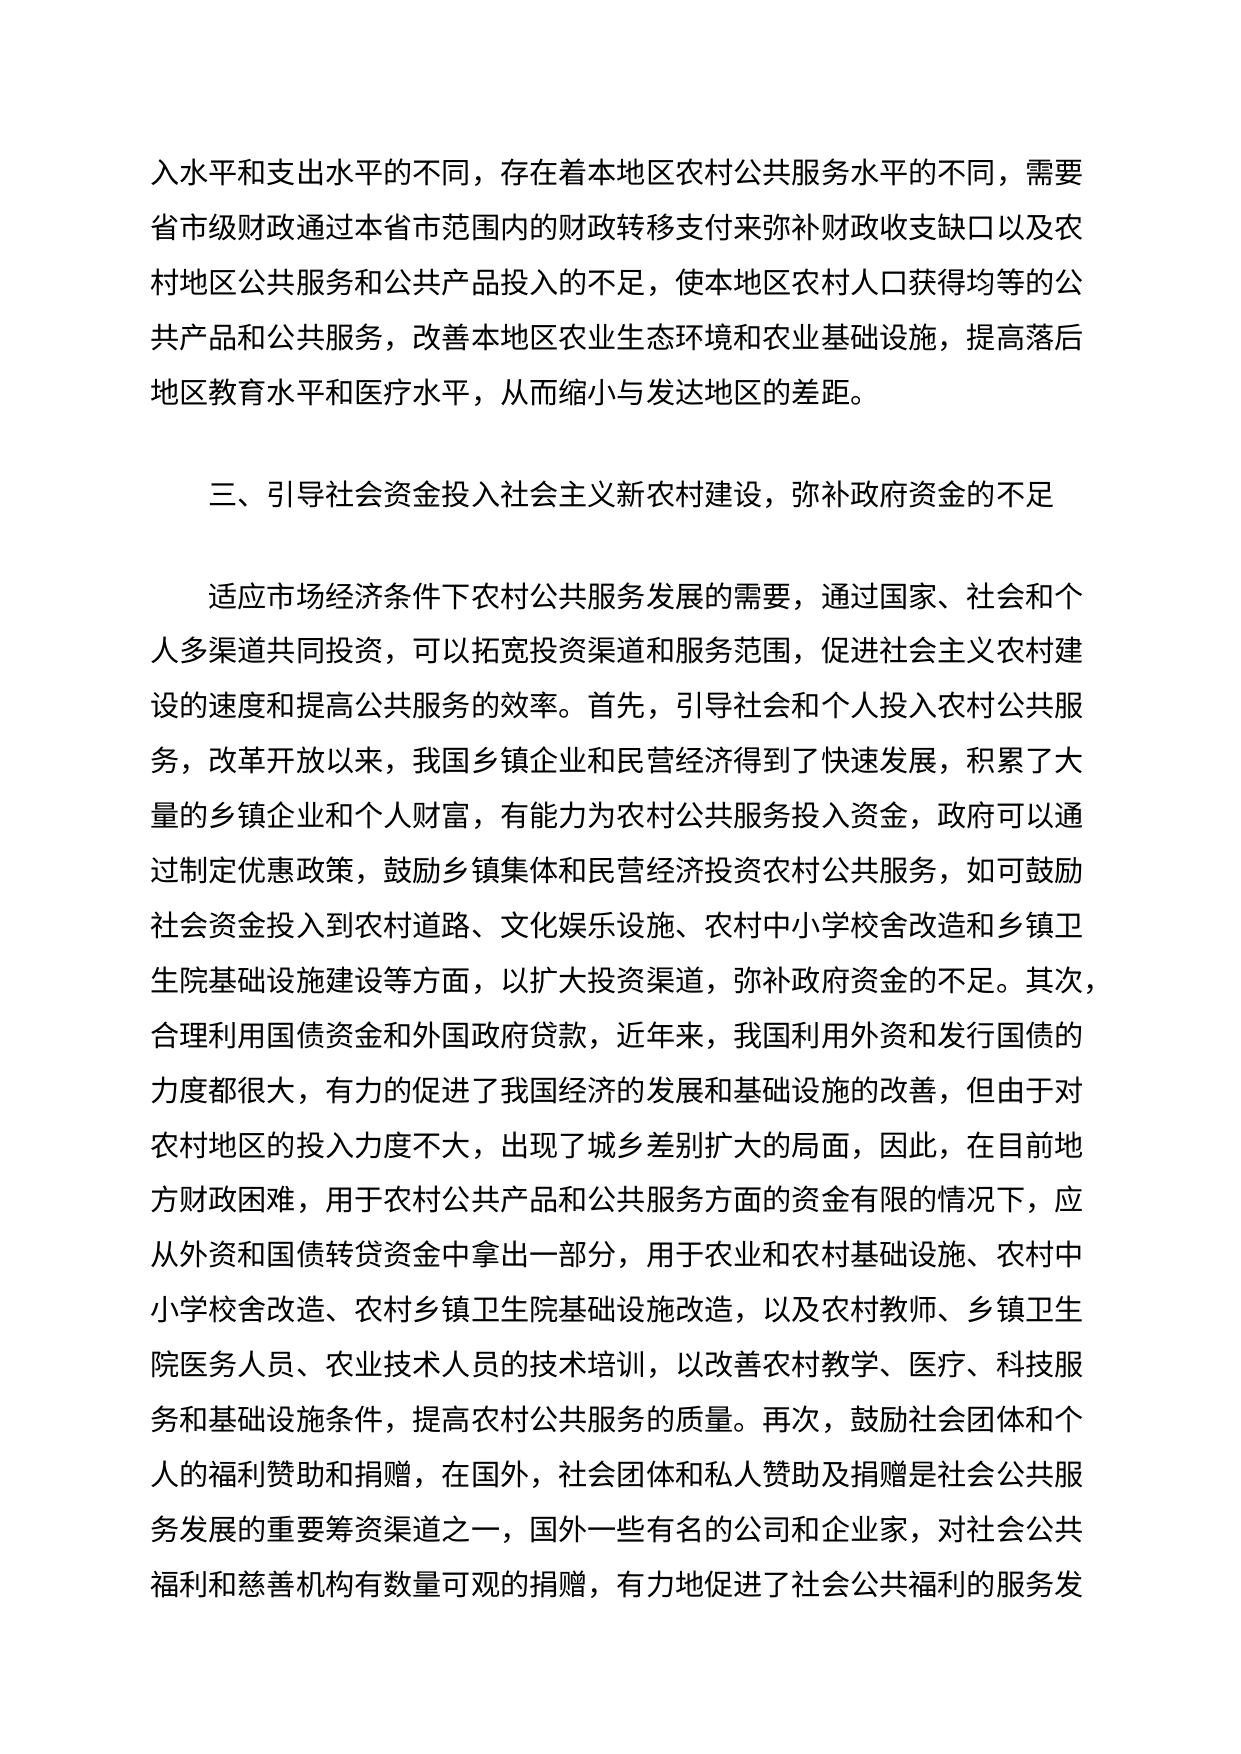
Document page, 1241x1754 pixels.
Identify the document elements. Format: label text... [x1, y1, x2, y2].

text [150, 150, 1090, 412]
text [150, 573, 1090, 1603]
text 三、引导社会资金投入社会主义新农村建设，弥补政府资金的不足 [150, 471, 1090, 514]
